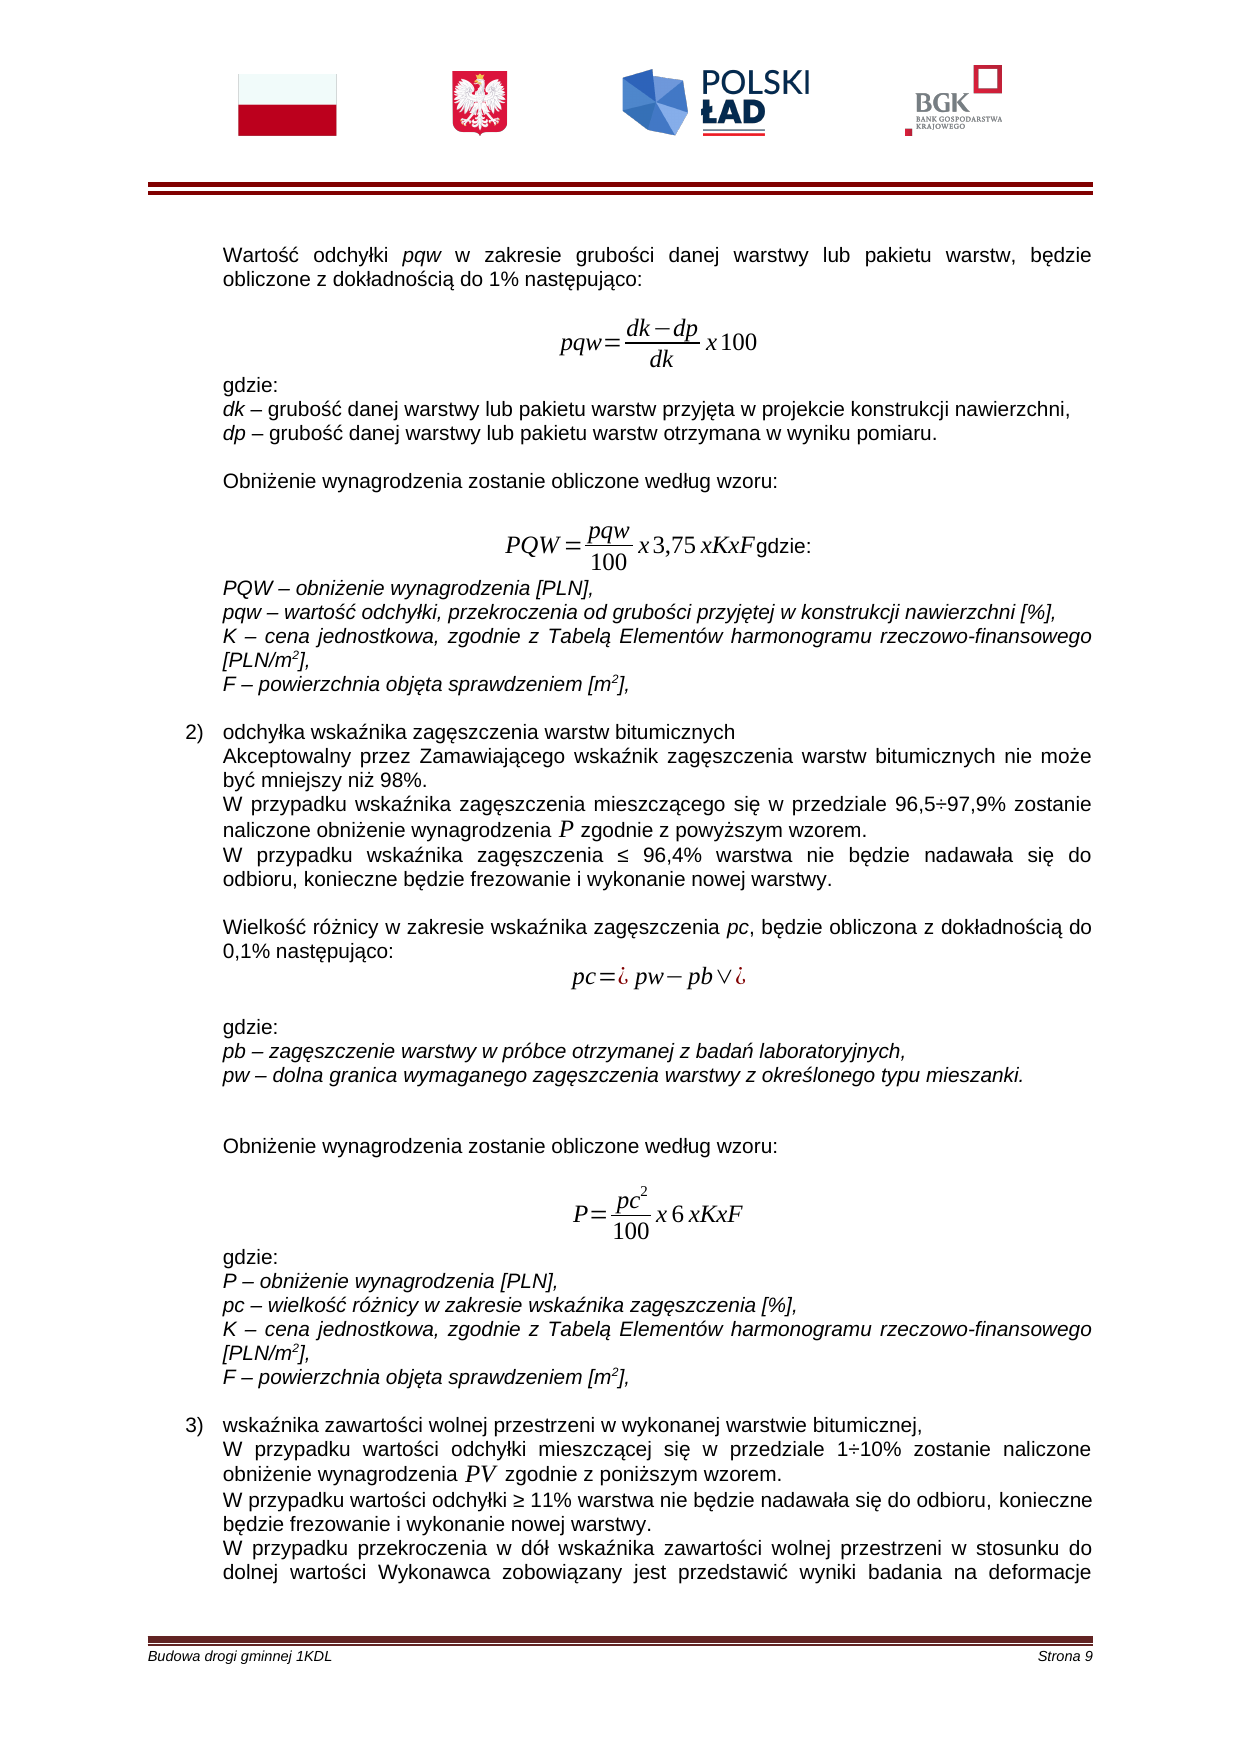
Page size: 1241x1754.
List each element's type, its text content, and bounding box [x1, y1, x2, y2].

text pqw – wartość odchyłki, przekroczenia od grubości przyjętej w konstrukcji nawierzchni [%], [223, 600, 1093, 624]
text K – cena jednostkowa, zgodnie z Tabelą Elementów harmonogramu rzeczowo-finansowego [PLN/m2], [223, 1317, 1093, 1364]
text W przypadku wskaźnika zagęszczenia ≤ 96,4% warstwa nie będzie nadawała się do odbioru, konieczne będzie frezowanie i wykonanie nowej warstwy. [223, 843, 1093, 891]
text Wielkość różnicy w zakresie wskaźnika zagęszczenia pc, będzie obliczona z dokładnością do 0,1% następująco: [223, 915, 1093, 963]
text gdzie: [223, 517, 1093, 576]
text F – powierzchnia objęta sprawdzeniem [m2], [223, 1364, 1093, 1388]
text F – powierzchnia objęta sprawdzeniem [m2], [223, 672, 1093, 696]
picture [622, 69, 809, 136]
text W przypadku wartości odchyłki ≥ 11% warstwa nie będzie nadawała się do odbioru, konieczne będzie frezowanie i wykonanie nowej warstwy. [223, 1488, 1093, 1536]
text pb – zagęszczenie warstwy w próbce otrzymanej z badań laboratoryjnych, [223, 1038, 1093, 1062]
text W przypadku wartości odchyłki mieszczącej się w przedziale 1÷10% zostanie naliczone obniżenie wynagrodzenia zgodnie z poniższym wzorem. [223, 1436, 1093, 1488]
text PQW – obniżenie wynagrodzenia [PLN], [223, 576, 1093, 600]
text K – cena jednostkowa, zgodnie z Tabelą Elementów harmonogramu rzeczowo-finansowego [PLN/m2], [223, 624, 1093, 672]
picture [905, 65, 1002, 136]
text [223, 1536, 1093, 1584]
text P – obniżenie wynagrodzenia [PLN], [223, 1269, 1093, 1293]
text Obniżenie wynagrodzenia zostanie obliczone według wzoru: [223, 1134, 1093, 1158]
list odchyłka wskaźnika zagęszczenia warstw bitumicznych [185, 720, 1093, 744]
picture [238, 74, 337, 136]
text dk – grubość danej warstwy lub pakietu warstw przyjęta w projekcie konstrukcji nawierzchni, [223, 397, 1093, 421]
text W przypadku wskaźnika zagęszczenia mieszczącego się w przedziale 96,5÷97,9% zostanie naliczone obniżenie wynagrodzenia zgodnie z powyższym wzorem. [223, 792, 1093, 843]
text gdzie: [223, 1245, 1093, 1269]
text dp – grubość danej warstwy lub pakietu warstw otrzymana w wyniku pomiaru. [223, 421, 1093, 445]
text pw – dolna granica wymaganego zagęszczenia warstwy z określonego typu mieszanki. [223, 1062, 1093, 1086]
text Wartość odchyłki pqw w zakresie grubości danej warstwy lub pakietu warstw, będzie obliczone z dokładnością do 1% następująco: [223, 242, 1093, 290]
text Obniżenie wynagrodzenia zostanie obliczone według wzoru: [223, 469, 1093, 493]
text Akceptowalny przez Zamawiającego wskaźnik zagęszczenia warstw bitumicznych nie może być mniejszy niż 98%. [223, 744, 1093, 792]
picture [452, 71, 508, 136]
list wskaźnika zawartości wolnej przestrzeni w wykonanej warstwie bitumicznej, [185, 1412, 1093, 1436]
text pc – wielkość różnicy w zakresie wskaźnika zagęszczenia [%], [223, 1293, 1093, 1317]
text gdzie: [223, 373, 1093, 397]
text gdzie: [223, 1014, 1093, 1038]
